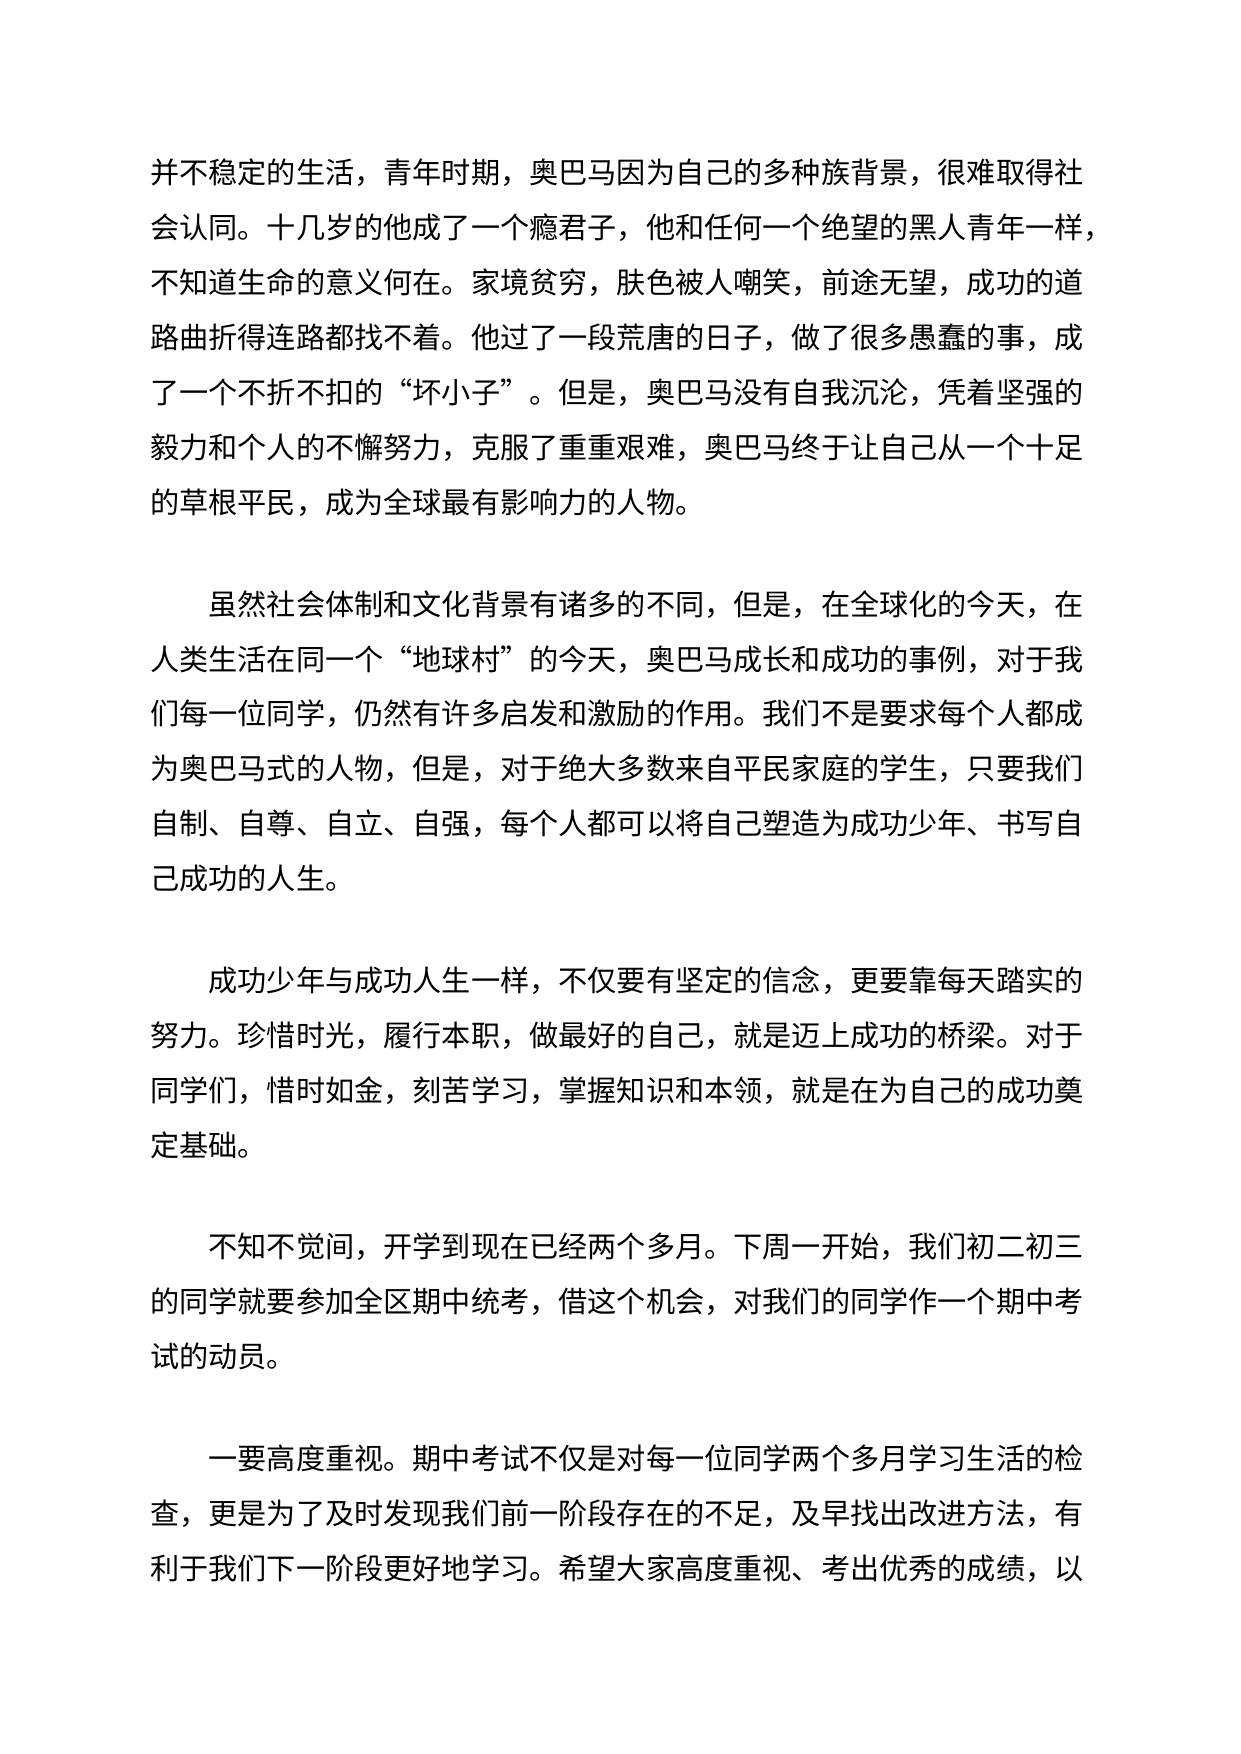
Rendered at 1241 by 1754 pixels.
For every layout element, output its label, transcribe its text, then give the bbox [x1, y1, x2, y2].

text 不知不觉间，开学到现在已经两个多月。下周一开始，我们初二初三的同学就要参加全区期中统考，借这个机会，对我们的同学作一个期中考试的动员。 [150, 1224, 1090, 1376]
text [150, 150, 1090, 522]
text 虽然社会体制和文化背景有诸多的不同，但是，在全球化的今天，在人类生活在同一个“地球村”的今天，奥巴马成长和成功的事例，对于我们每一位同学，仍然有许多启发和激励的作用。我们不是要求每个人都成为奥巴马式的人物，但是，对于绝大多数来自平民家庭的学生，只要我们自制、自尊、自立、自强，每个人都可以将自己塑造为成功少年、书写自己成功的人生。 [150, 581, 1090, 898]
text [150, 1435, 1090, 1587]
text 成功少年与成功人生一样，不仅要有坚定的信念，更要靠每天踏实的努力。珍惜时光，履行本职，做最好的自己，就是迈上成功的桥梁。对于同学们，惜时如金，刻苦学习，掌握知识和本领，就是在为自己的成功奠定基础。 [150, 957, 1090, 1164]
